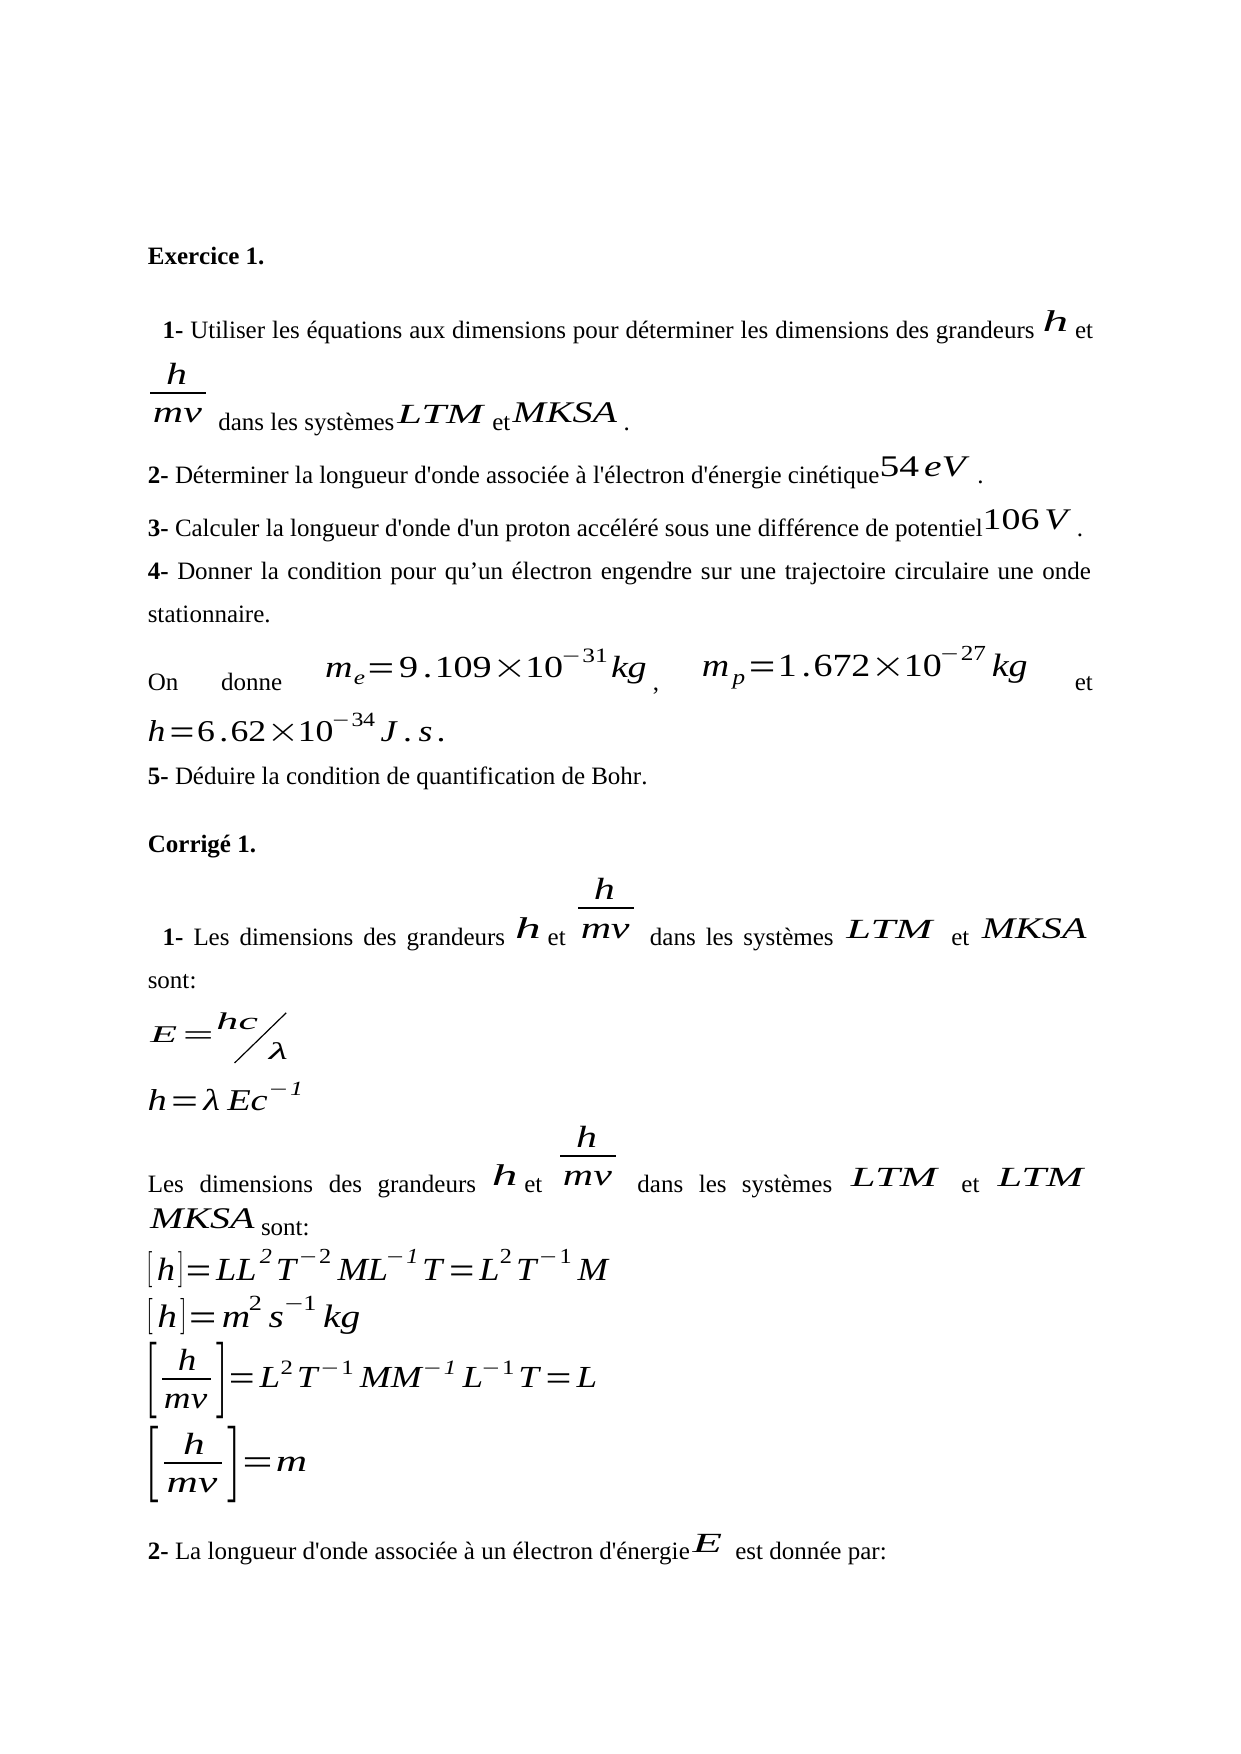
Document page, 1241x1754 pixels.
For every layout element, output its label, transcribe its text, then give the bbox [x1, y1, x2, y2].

text Corrigé 1. [148, 829, 1093, 858]
text On donne , et [148, 642, 1093, 747]
text Exercice 1. [148, 241, 1093, 269]
text 2- Déterminer la longueur d'onde associée à l'électron d'énergie cinétique. [148, 450, 1093, 488]
text Les dimensions des grandeurs et dans les systèmes et sont: [148, 1120, 1093, 1241]
text 5- Déduire la condition de quantification de Bohr. [148, 761, 1093, 790]
text 4- Donner la condition pour qu’un électron engendre sur une trajectoire circulaire une onde stationnaire. [148, 556, 1093, 628]
text 3- Calculer la longueur d'onde d'un proton accéléré sous une différence de potentiel. [148, 503, 1093, 542]
text 2- La longueur d'onde associée à un électron d'énergie est donnée par: [148, 1528, 1093, 1564]
text 1- Utiliser les équations aux dimensions pour déterminer les dimensions des grandeurs et dans les systèmeset. [148, 305, 1093, 435]
text 1- Les dimensions des grandeurs et dans les systèmes et sont: [148, 873, 1093, 994]
